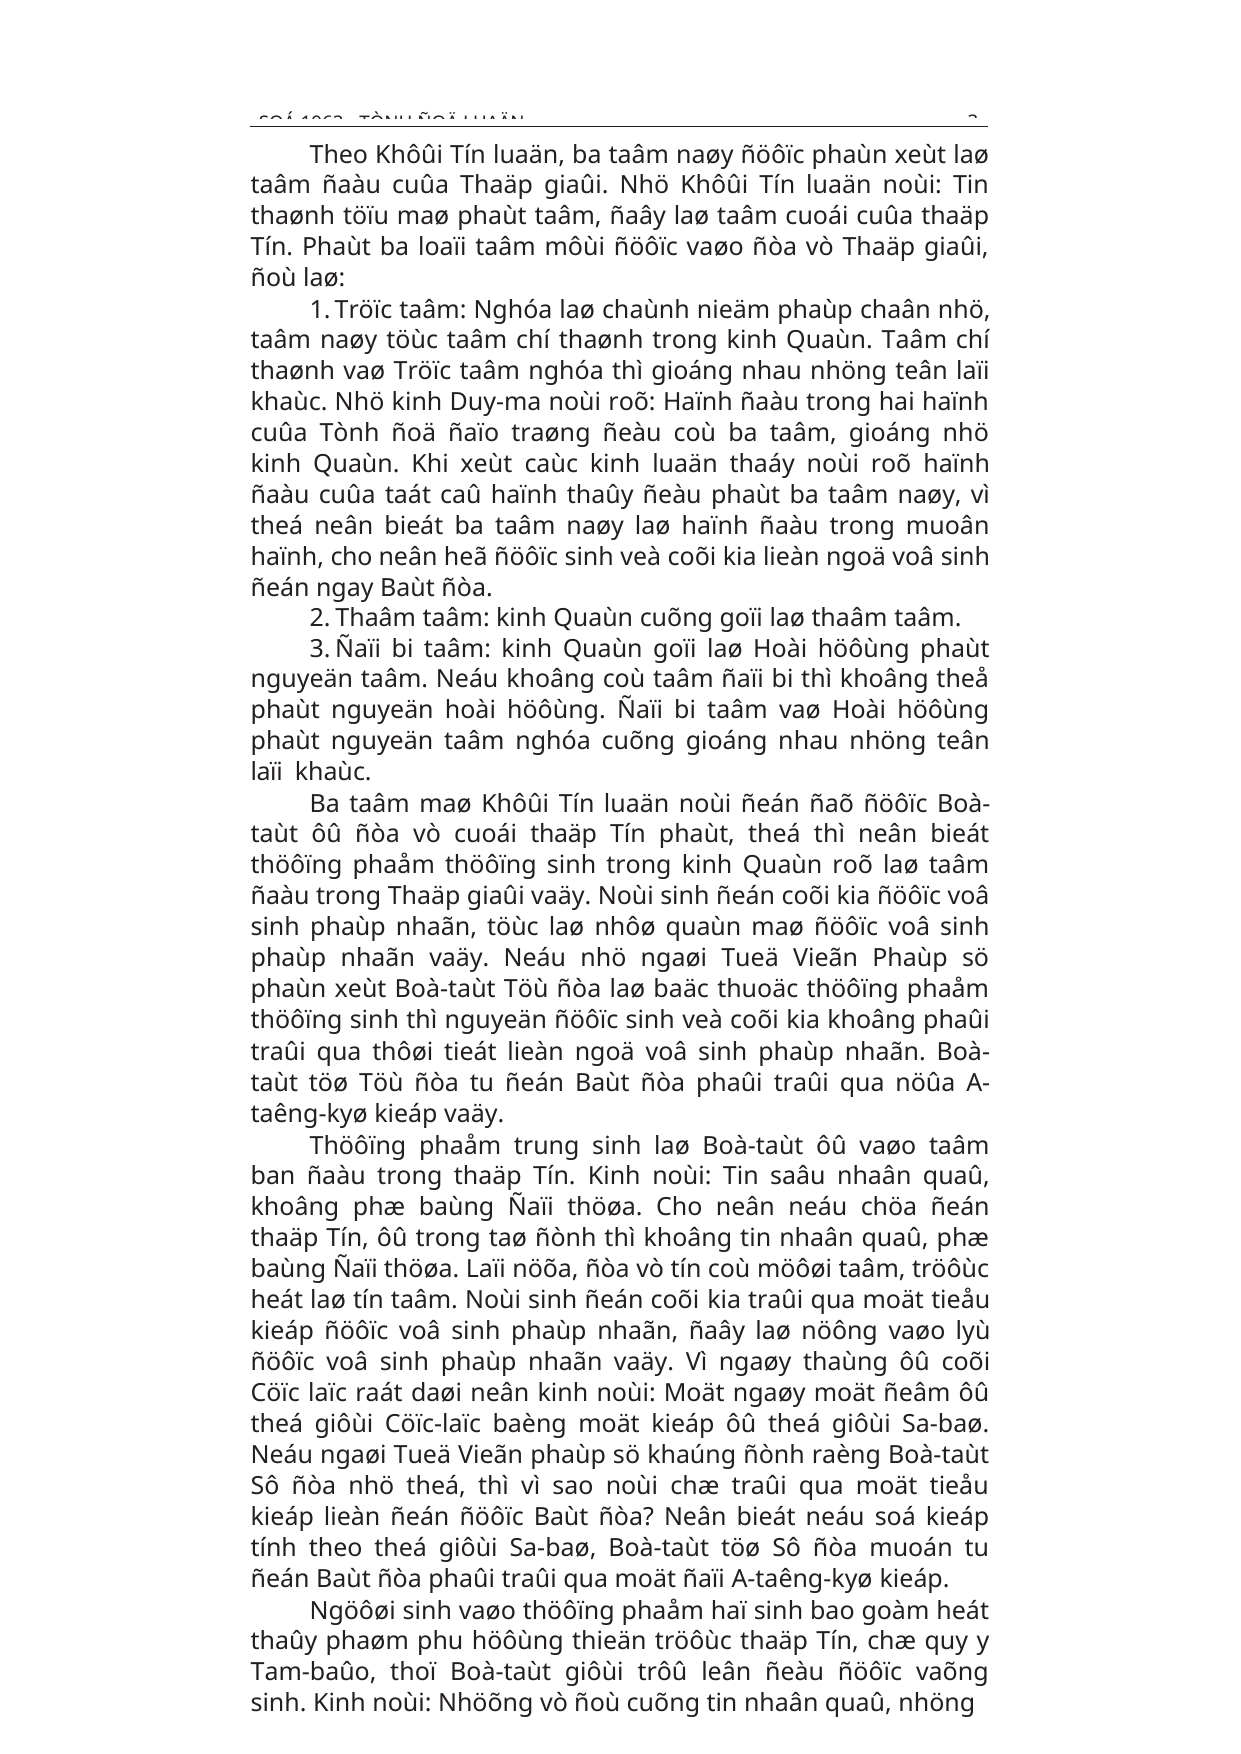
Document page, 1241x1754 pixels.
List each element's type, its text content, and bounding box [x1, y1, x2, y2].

list Thaâm taâm: kinh Quaùn cuõng goïi laø thaâm taâm. [309, 604, 1092, 632]
list Ñaïi bi taâm: kinh Quaùn goïi laø Hoài höôùng phaùt nguyeän taâm. Neáu khoâng coù taâm ñaïi bi thì khoâng theå phaùt nguyeän hoài höôùng. Ñaïi bi taâm vaø Hoài höôùng phaùt nguyeän taâm nghóa cuõng gioáng nhau nhöng teân laïi khaùc. [250, 633, 990, 788]
list Tröïc taâm: Nghóa laø chaùnh nieäm phaùp chaân nhö, taâm naøy töùc taâm chí thaønh trong kinh Quaùn. Taâm chí thaønh vaø Tröïc taâm nghóa thì gioáng nhau nhöng teân laïi khaùc. Nhö kinh Duy-ma noùi roõ: Haïnh ñaàu trong hai haïnh cuûa Tònh ñoä ñaïo traøng ñeàu coù ba taâm, gioáng nhö kinh Quaùn. Khi xeùt caùc kinh luaän thaáy noùi roõ haïnh ñaàu cuûa taát caû haïnh thaûy ñeàu phaùt ba taâm naøy, vì theá neân bieát ba taâm naøy laø haïnh ñaàu trong muoân haïnh, cho neân heã ñöôïc sinh veà coõi kia lieàn ngoä voâ sinh ñeán ngay Baùt ñòa. [250, 293, 990, 604]
text Ngöôøi sinh vaøo thöôïng phaåm haï sinh bao goàm heát thaûy phaøm phu höôùng thieän tröôùc thaäp Tín, chæ quy y Tam-baûo, thoï Boà-taùt giôùi trôû leân ñeàu ñöôïc vaõng sinh. Kinh noùi: Nhöõng vò ñoù cuõng tin nhaân quaû, nhöng [250, 1595, 990, 1719]
text Theo Khôûi Tín luaän, ba taâm naøy ñöôïc phaùn xeùt laø taâm ñaàu cuûa Thaäp giaûi. Nhö Khôûi Tín luaän noùi: Tin thaønh töïu maø phaùt taâm, ñaây laø taâm cuoái cuûa thaäp Tín. Phaùt ba loaïi taâm môùi ñöôïc vaøo ñòa vò Thaäp giaûi, ñoù laø: [250, 138, 990, 293]
text Thöôïng phaåm trung sinh laø Boà-taùt ôû vaøo taâm ban ñaàu trong thaäp Tín. Kinh noùi: Tin saâu nhaân quaû, khoâng phæ baùng Ñaïi thöøa. Cho neân neáu chöa ñeán thaäp Tín, ôû trong taø ñònh thì khoâng tin nhaân quaû, phæ baùng Ñaïi thöøa. Laïi nöõa, ñòa vò tín coù möôøi taâm, tröôùc heát laø tín taâm. Noùi sinh ñeán coõi kia traûi qua moät tieåu kieáp ñöôïc voâ sinh phaùp nhaãn, ñaây laø nöông vaøo lyù ñöôïc voâ sinh phaùp nhaãn vaäy. Vì ngaøy thaùng ôû coõi Cöïc laïc raát daøi neân kinh noùi: Moät ngaøy moät ñeâm ôû theá giôùi Cöïc-laïc baèng moät kieáp ôû theá giôùi Sa-baø. Neáu ngaøi Tueä Vieãn phaùp sö khaúng ñònh raèng Boà-taùt Sô ñòa nhö theá, thì vì sao noùi chæ traûi qua moät tieåu kieáp lieàn ñeán ñöôïc Baùt ñòa? Neân bieát neáu soá kieáp tính theo theá giôùi Sa-baø, Boà-taùt töø Sô ñòa muoán tu ñeán Baùt ñòa phaûi traûi qua moät ñaïi A-taêng-kyø kieáp. [250, 1129, 990, 1595]
text Ba taâm maø Khôûi Tín luaän noùi ñeán ñaõ ñöôïc Boà-taùt ôû ñòa vò cuoái thaäp Tín phaùt, theá thì neân bieát thöôïng phaåm thöôïng sinh trong kinh Quaùn roõ laø taâm ñaàu trong Thaäp giaûi vaäy. Noùi sinh ñeán coõi kia ñöôïc voâ sinh phaùp nhaãn, töùc laø nhôø quaùn maø ñöôïc voâ sinh phaùp nhaãn vaäy. Neáu nhö ngaøi Tueä Vieãn Phaùp sö phaùn xeùt Boà-taùt Töù ñòa laø baäc thuoäc thöôïng phaåm thöôïng sinh thì nguyeän ñöôïc sinh veà coõi kia khoâng phaûi traûi qua thôøi tieát lieàn ngoä voâ sinh phaùp nhaãn. Boà-taùt töø Töù ñòa tu ñeán Baùt ñòa phaûi traûi qua nöûa A-taêng-kyø kieáp vaäy. [250, 788, 990, 1129]
